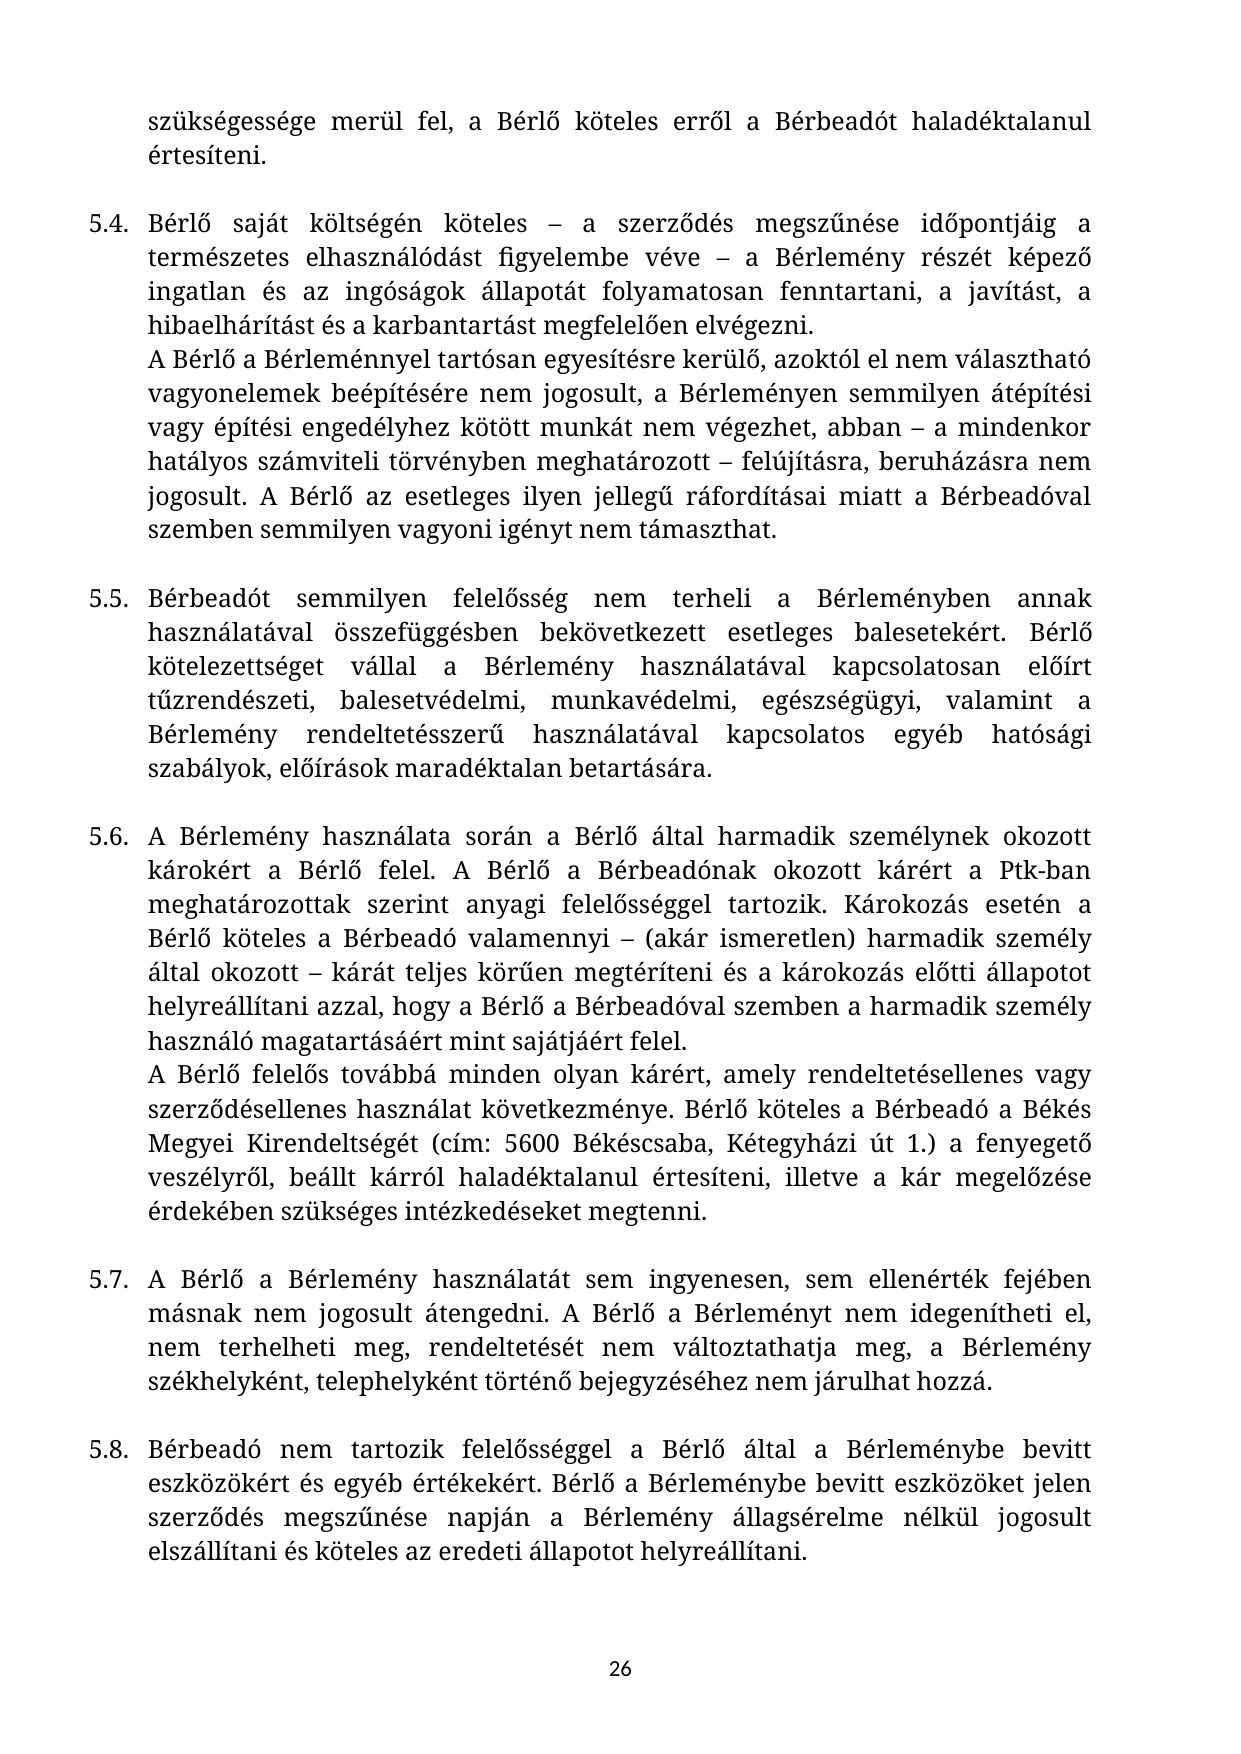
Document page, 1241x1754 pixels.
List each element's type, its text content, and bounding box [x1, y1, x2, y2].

text A Bérlő felelős továbbá minden olyan kárért, amely rendeltetésellenes vagy szerződésellenes használat következménye. Bérlő köteles a Bérbeadó a Békés Megyei Kirendeltségét (cím: 5600 Békéscsaba, Kétegyházi út 1.) a fenyegető veszélyről, beállt kárról haladéktalanul értesíteni, illetve a kár megelőzése érdekében szükséges intézkedéseket megtenni. [148, 1057, 1093, 1227]
text 5.5. Bérbeadót semmilyen felelősség nem terheli a Bérleményben annak használatával összefüggésben bekövetkezett esetleges balesetekért. Bérlő kötelezettséget vállal a Bérlemény használatával kapcsolatosan előírt tűzrendészeti, balesetvédelmi, munkavédelmi, egészségügyi, valamint a Bérlemény rendeltetésszerű használatával kapcsolatos egyéb hatósági szabályok, előírások maradéktalan betartására. [88, 580, 1093, 785]
text 5.4. Bérlő saját költségén köteles – a szerződés megszűnése időpontjáig a természetes elhasználódást figyelembe véve – a Bérlemény részét képező ingatlan és az ingóságok állapotát folyamatosan fenntartani, a javítást, a hibaelhárítást és a karbantartást megfelelően elvégezni. [88, 206, 1093, 342]
text 5.6. A Bérlemény használata során a Bérlő által harmadik személynek okozott károkért a Bérlő felel. A Bérlő a Bérbeadónak okozott kárért a Ptk-ban meghatározottak szerint anyagi felelősséggel tartozik. Károkozás esetén a Bérlő köteles a Bérbeadó valamennyi – (akár ismeretlen) harmadik személy által okozott – kárát teljes körűen megtéríteni és a károkozás előtti állapotot helyreállítani azzal, hogy a Bérlő a Bérbeadóval szemben a harmadik személy használó magatartásáért mint sajátjáért felel. [88, 819, 1093, 1057]
text 5.7. A Bérlő a Bérlemény használatát sem ingyenesen, sem ellenérték fejében másnak nem jogosult átengedni. A Bérlő a Bérleményt nem idegenítheti el, nem terhelheti meg, rendeltetését nem változtathatja meg, a Bérlemény székhelyként, telephelyként történő bejegyzéséhez nem járulhat hozzá. [88, 1262, 1093, 1398]
text 5.8. Bérbeadó nem tartozik felelősséggel a Bérlő által a Bérleménybe bevitt eszközökért és egyéb értékekért. Bérlő a Bérleménybe bevitt eszközöket jelen szerződés megszűnése napján a Bérlemény állagsérelme nélkül jogosult elszállítani és köteles az eredeti állapotot helyreállítani. [88, 1432, 1093, 1568]
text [88, 103, 1093, 172]
text A Bérlő a Bérleménnyel tartósan egyesítésre kerülő, azoktól el nem választható vagyonelemek beépítésére nem jogosult, a Bérleményen semmilyen átépítési vagy építési engedélyhez kötött munkát nem végezhet, abban – a mindenkor hatályos számviteli törvényben meghatározott – felújításra, beruházásra nem jogosult. A Bérlő az esetleges ilyen jellegű ráfordításai miatt a Bérbeadóval szemben semmilyen vagyoni igényt nem támaszthat. [148, 342, 1093, 546]
